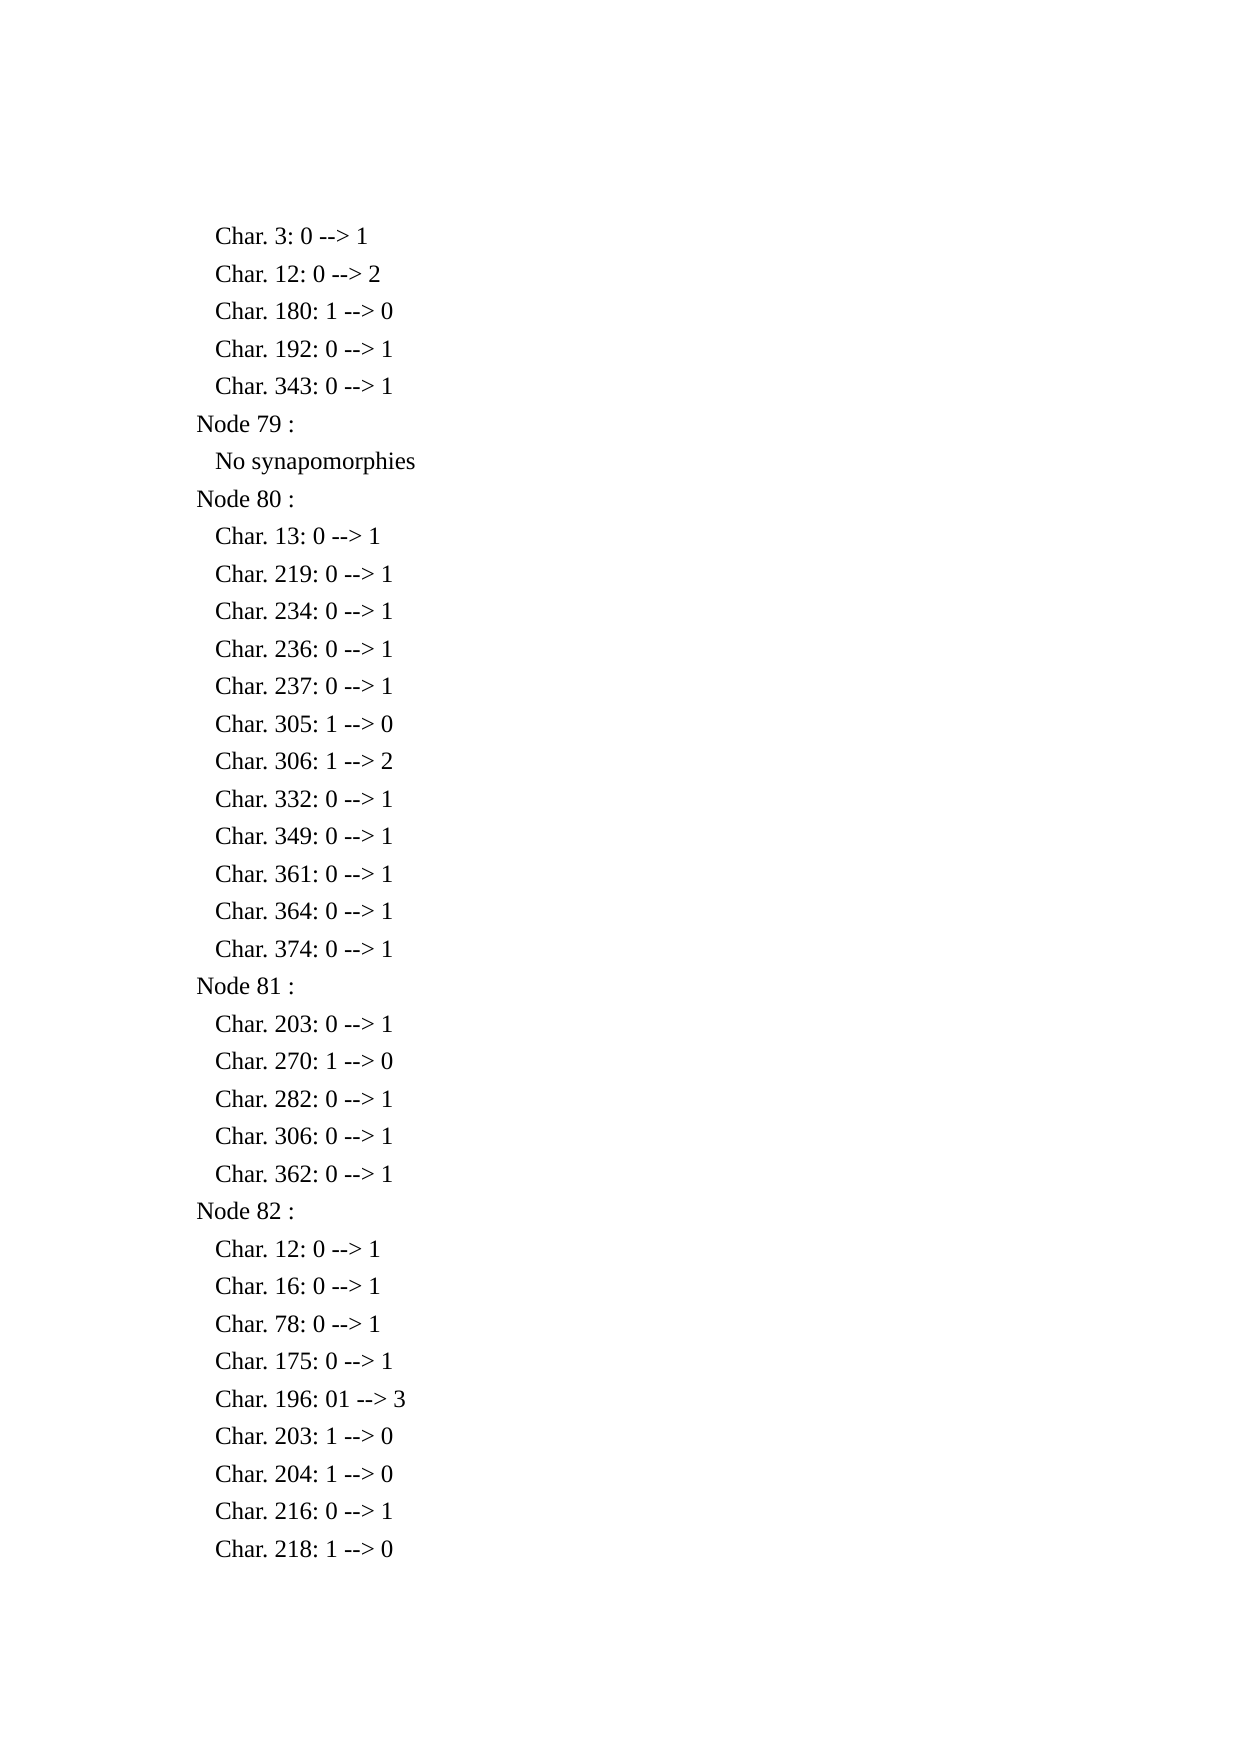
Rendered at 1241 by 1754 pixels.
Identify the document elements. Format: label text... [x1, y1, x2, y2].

text Char. 192: 0 --> 1 [177, 329, 1063, 367]
text Char. 361: 0 --> 1 [177, 854, 1063, 892]
text No synapomorphies [177, 442, 1063, 479]
text Char. 349: 0 --> 1 [177, 817, 1063, 854]
text Char. 216: 0 --> 1 [177, 1492, 1063, 1529]
text Char. 374: 0 --> 1 [177, 929, 1063, 967]
text Char. 236: 0 --> 1 [177, 629, 1063, 667]
text Char. 218: 1 --> 0 [177, 1529, 1063, 1567]
text Char. 343: 0 --> 1 [177, 367, 1063, 404]
text Char. 219: 0 --> 1 [177, 554, 1063, 592]
text Char. 306: 1 --> 2 [177, 742, 1063, 779]
text Char. 237: 0 --> 1 [177, 667, 1063, 704]
text Char. 204: 1 --> 0 [177, 1454, 1063, 1492]
text Char. 13: 0 --> 1 [177, 517, 1063, 554]
text Char. 332: 0 --> 1 [177, 779, 1063, 817]
text Char. 3: 0 --> 1 [177, 217, 1063, 254]
text Char. 175: 0 --> 1 [177, 1342, 1063, 1379]
text Char. 12: 0 --> 1 [177, 1229, 1063, 1267]
text Char. 16: 0 --> 1 [177, 1267, 1063, 1304]
text Node 79 : [177, 404, 1063, 442]
text Char. 203: 1 --> 0 [177, 1417, 1063, 1454]
text Char. 362: 0 --> 1 [177, 1154, 1063, 1192]
text Char. 270: 1 --> 0 [177, 1042, 1063, 1079]
text Char. 282: 0 --> 1 [177, 1079, 1063, 1117]
text Node 80 : [177, 479, 1063, 517]
text Node 81 : [177, 967, 1063, 1004]
text Node 82 : [177, 1192, 1063, 1229]
text Char. 78: 0 --> 1 [177, 1304, 1063, 1342]
text Char. 234: 0 --> 1 [177, 592, 1063, 629]
text Char. 12: 0 --> 2 [177, 254, 1063, 292]
text Char. 196: 01 --> 3 [177, 1379, 1063, 1417]
text Char. 305: 1 --> 0 [177, 704, 1063, 742]
text Char. 364: 0 --> 1 [177, 892, 1063, 929]
text Char. 306: 0 --> 1 [177, 1117, 1063, 1154]
text Char. 203: 0 --> 1 [177, 1004, 1063, 1042]
text Char. 180: 1 --> 0 [177, 292, 1063, 329]
